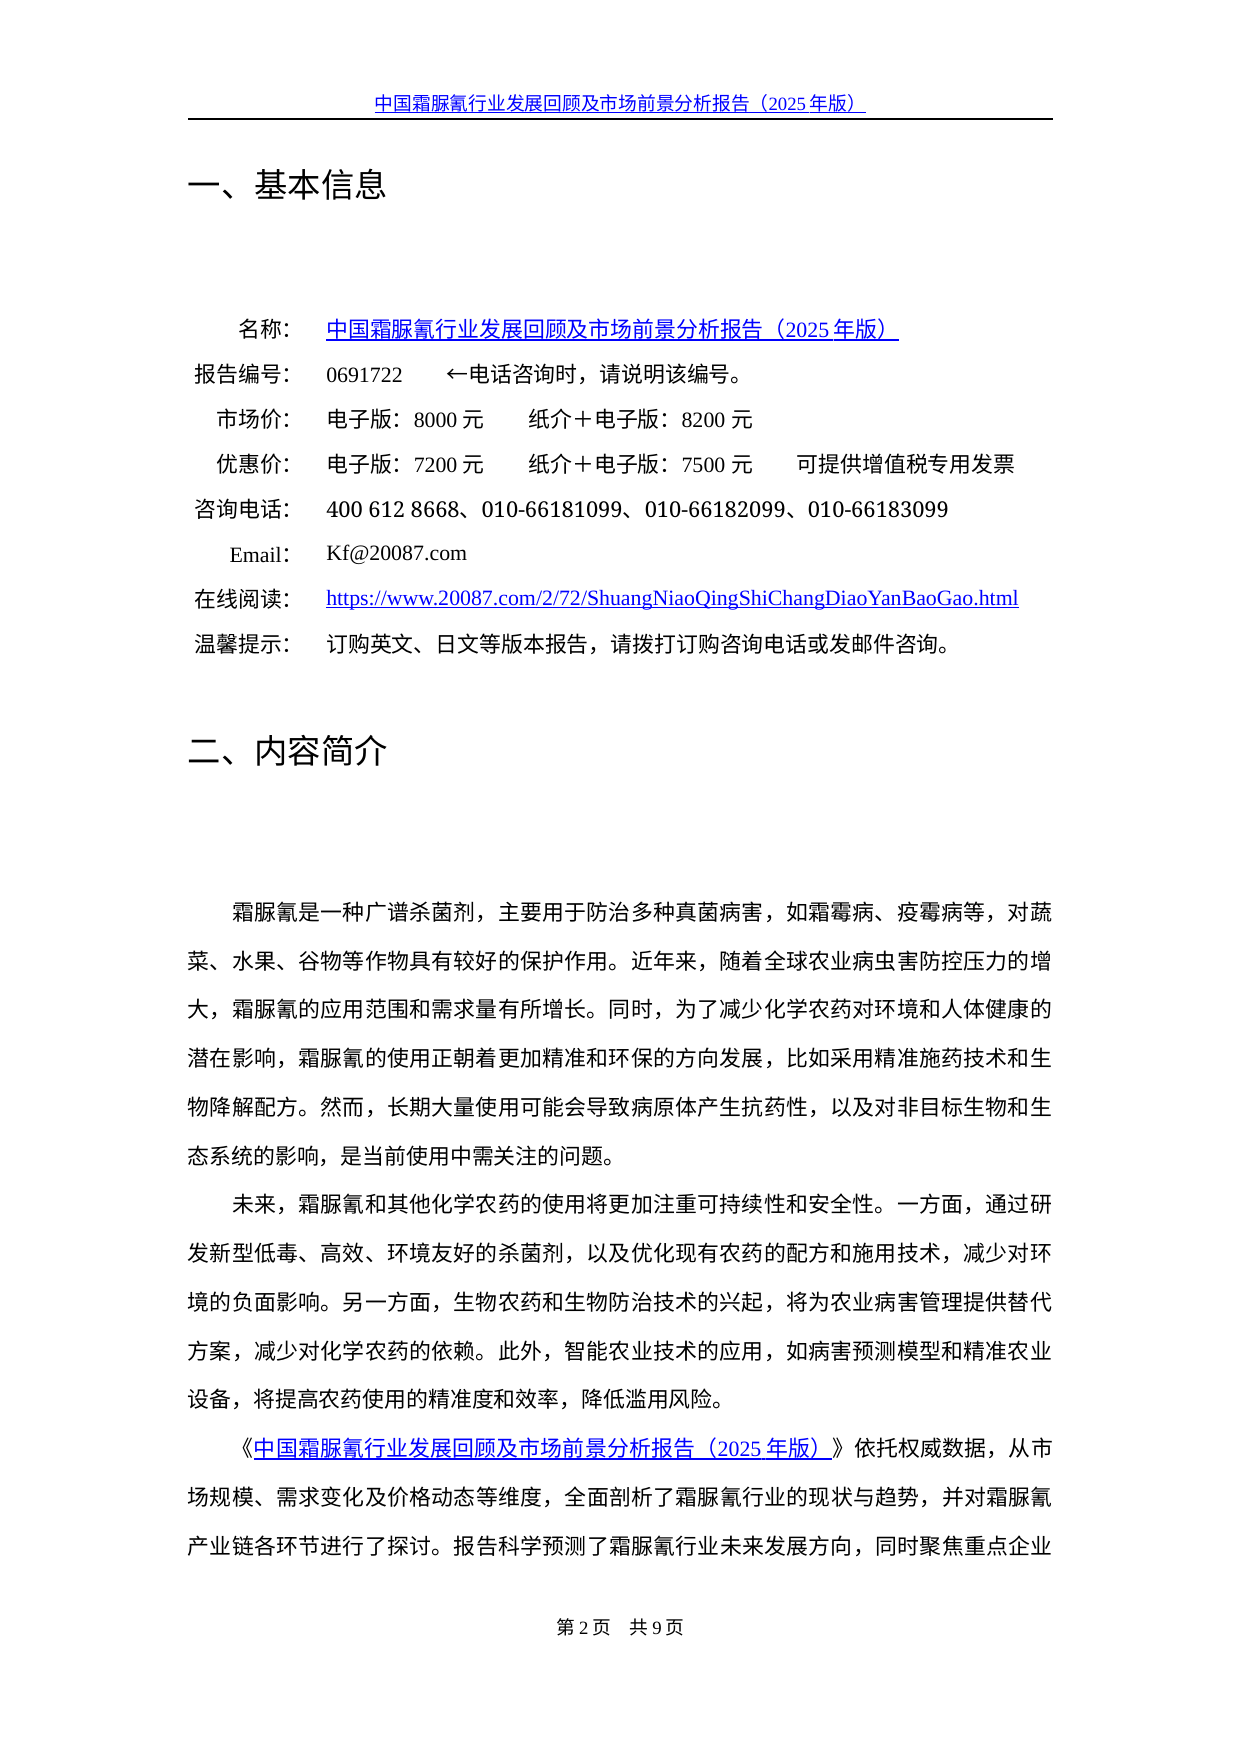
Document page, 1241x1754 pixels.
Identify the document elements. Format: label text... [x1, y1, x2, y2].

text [187, 894, 1053, 1561]
title 二、内容简介 [187, 717, 1053, 782]
table_header 中国霜脲氰行业发展回顾及市场前景分析报告（2025年版） [315, 312, 1073, 357]
table_cell 0691722 ←电话咨询时，请说明该编号。 [315, 357, 1073, 402]
table_cell 市场价： [167, 402, 315, 447]
table_header 名称： [167, 312, 315, 357]
title 一、基本信息 [187, 150, 1053, 215]
table_cell Kf@20087.com [315, 537, 1073, 582]
table_cell 优惠价： [167, 447, 315, 492]
table_cell 温馨提示： [167, 627, 315, 672]
table_cell 咨询电话： [167, 492, 315, 537]
table_cell 在线阅读： [167, 582, 315, 627]
table_cell [315, 582, 1073, 627]
table_cell 电子版：8000 元 纸介＋电子版：8200 元 [315, 402, 1073, 447]
table_cell 电子版：7200 元 纸介＋电子版：7500 元 可提供增值税专用发票 [315, 447, 1073, 492]
table_cell 报告编号： [167, 357, 315, 402]
table_cell Email： [167, 537, 315, 582]
table_cell 订购英文、日文等版本报告，请拨打订购咨询电话或发邮件咨询。 [315, 627, 1073, 672]
table_cell 400 612 8668、010-66181099、010-66182099、010-66183099 [315, 492, 1073, 537]
